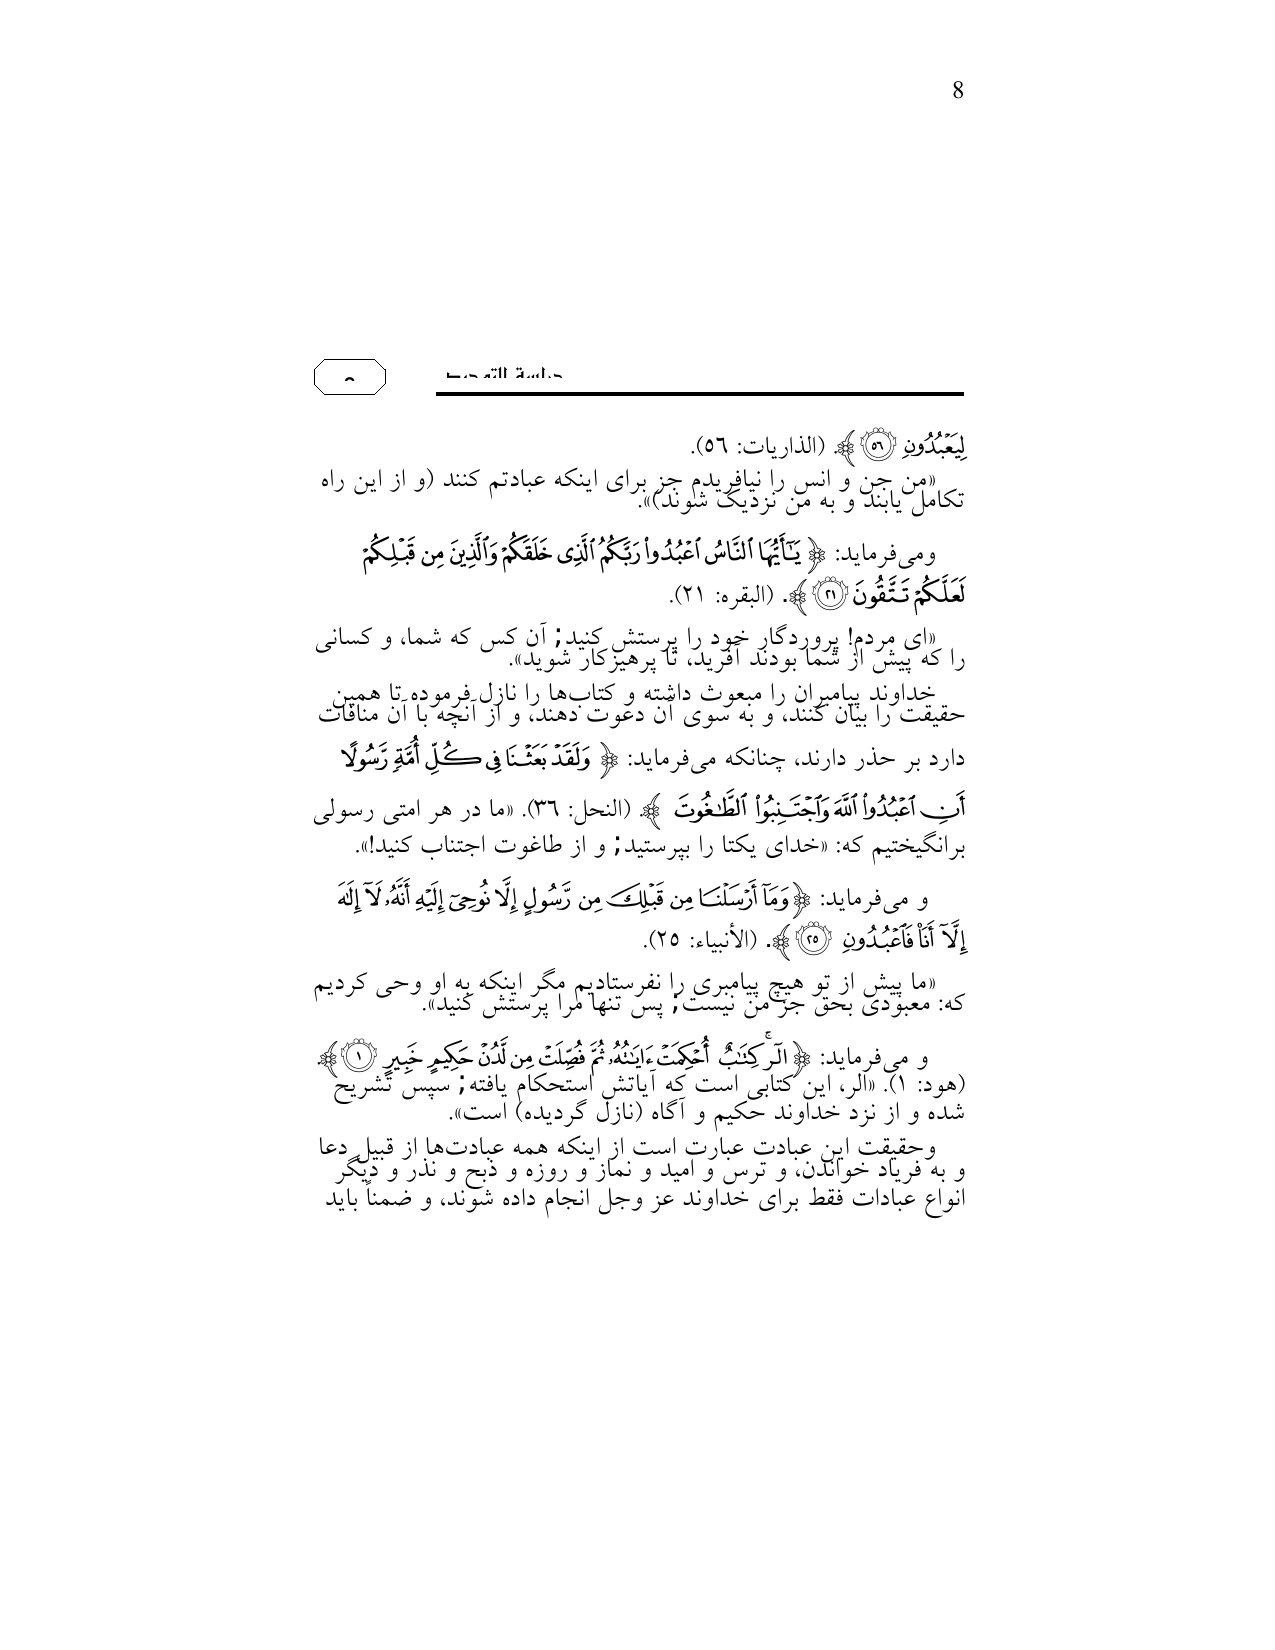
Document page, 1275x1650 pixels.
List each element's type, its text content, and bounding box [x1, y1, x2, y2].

text و می‌فرمايد: ﮋ ﮔﮕ ﮖ ﮗ ﮘ ﮙ ﮚ ﮛ ﮜ ﮝ ﮞ ﮟﮊ. (هود: ١). «الر، اين كتابى است كه آياتش استحكام يافته; سپس تشريح شده و از نزد خداوند حكيم و آگاه (نازل گرديده) است». [311, 1023, 964, 1132]
text خداوند پیامبران را مبعوث داشته و کتاب‌ها را نازل فرموده تا همین حقیقت را بیان کنند، و به سوی آن دعوت دهند، و از آنچه با آن منافات دارد بر حذر دارند، چنانکه می‌فرمايد: ﮋ ﭴ ﭵ ﭶ ﭷ ﭸ ﭹ ﭺ ﭻ ﭼ ﭽ ﭾ ﮊ. (النحل: ٣٦). «ما در هر امتى رسولى برانگيختيم كه: «خداى يكتا را بپرستيد; و از طاغوت اجتناب كنيد!». [311, 678, 964, 864]
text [311, 413, 964, 464]
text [311, 1132, 964, 1217]
text و می‌فرمايد: ﮋ ﭑ ﭒ ﭓ ﭔ ﭕ ﭖ ﭗ ﭘ ﭙ ﭚ ﭛ ﭜ ﭝ ﭞ ﭟ ﭠ ﮊ. (الأنبياء: ٢٥). [311, 864, 964, 967]
text «من جن و انس را نيافريدم جز براى اينكه عبادتم كنند (و از اين راه تكامل يابند و به من نزديك شوند)». [311, 464, 964, 520]
text «اى مردم! پروردگار خود را پرستش كنيد; آن كس كه شما، و كسانى را كه پيش از شما بودند آفريد، تا پرهيزكار شويد». [311, 622, 964, 678]
text ومی‌فرمايد: ﮋ ﮜ ﮝ ﮞ ﮟ ﮠ ﮡ ﮢ ﮣ ﮤ ﮥ ﮦ ﮧ ﮊ. (البقره: ٢١). [311, 520, 964, 622]
text «ما پيش از تو هيچ پيامبرى را نفرستاديم مگر اينكه به او وحى كرديم كه: معبودى بحق جز من نيست; پس تنها مرا پرستش كنيد». [311, 967, 964, 1023]
